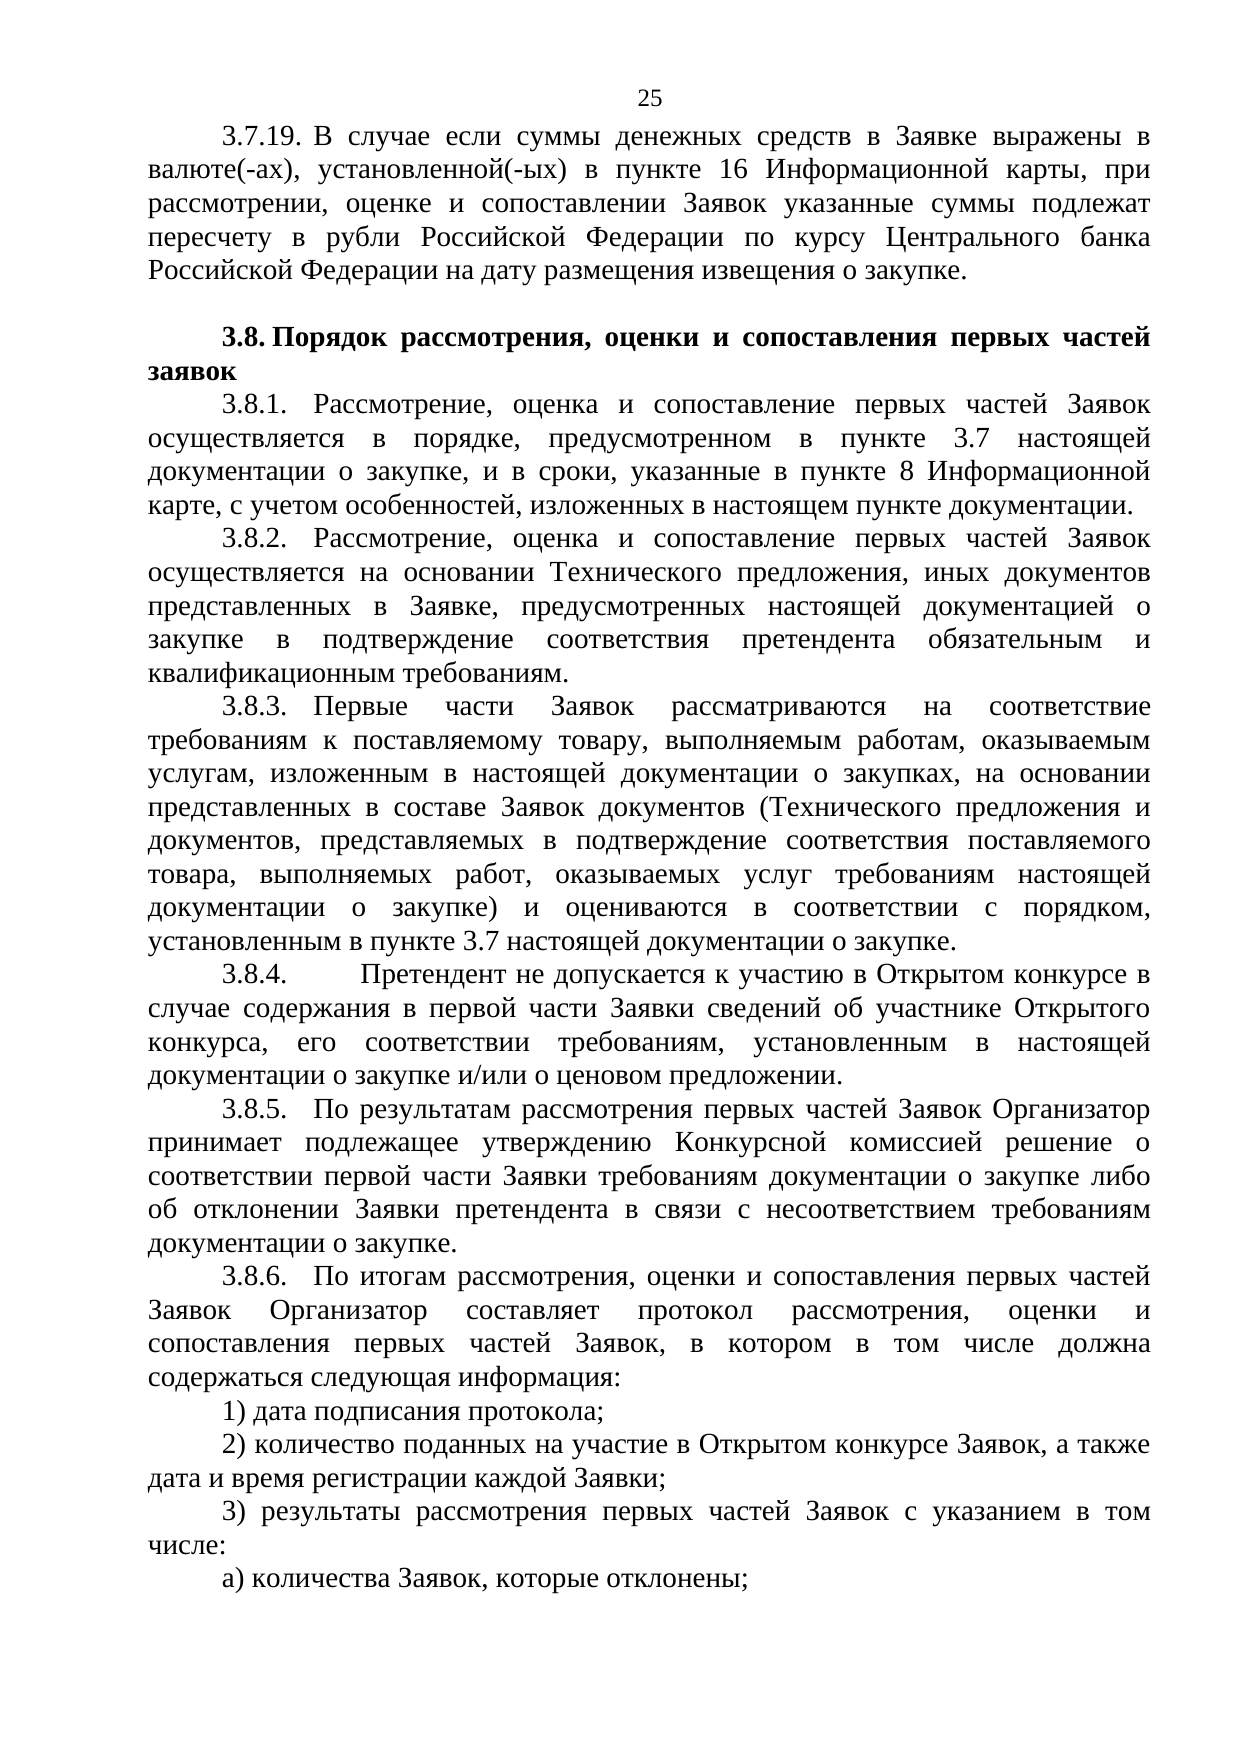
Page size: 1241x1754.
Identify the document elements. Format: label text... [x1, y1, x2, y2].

list По результатам рассмотрения первых частей Заявок Организатор принимает подлежащее утверждению Конкурсной комиссией решение о соответствии первой части Заявки требованиям документации о закупке либо об отклонении Заявки претендента в связи с несоответствием требованиям документации о закупке. [148, 1091, 1152, 1258]
list Рассмотрение, оценка и сопоставление первых частей Заявок осуществляется в порядке, предусмотренном в пункте 3.7 настоящей документации о закупке, и в сроки, указанные в пункте 8 Информационной карте, с учетом особенностей, изложенных в настоящем пункте документации. [148, 386, 1152, 521]
list Претендент не допускается к участию в Открытом конкурсе в случае содержания в первой части Заявки сведений об участнике Открытого конкурса, его соответствии требованиям, установленным в настоящей документации о закупке и/или о ценовом предложении. [148, 957, 1152, 1091]
text 3) результаты рассмотрения первых частей Заявок с указанием в том числе: [148, 1493, 1152, 1560]
list Рассмотрение, оценка и сопоставление первых частей Заявок осуществляется на основании Технического предложения, иных документов представленных в Заявке, предусмотренных настоящей документацией о закупке в подтверждение соответствия претендента обязательным и квалификационным требованиям. [148, 521, 1152, 688]
list Первые части Заявок рассматриваются на соответствие требованиям к поставляемому товару, выполняемым работам, оказываемым услугам, изложенным в настоящей документации о закупках, на основании представленных в составе Заявок документов (Технического предложения и документов, представляемых в подтверждение соответствия поставляемого товара, выполняемых работ, оказываемых услуг требованиям настоящей документации о закупке) и оцениваются в соответствии с порядком, установленным в пункте 3.7 настоящей документации о закупке. [148, 688, 1152, 957]
text а) количества Заявок, которые отклонены; [148, 1560, 1152, 1594]
list Порядок рассмотрения, оценки и сопоставления первых частей заявок [148, 319, 1152, 386]
text 1) дата подписания протокола; [148, 1393, 1152, 1426]
text 2) количество поданных на участие в Открытом конкурсе Заявок, а также дата и время регистрации каждой Заявки; [148, 1426, 1152, 1493]
list В случае если суммы денежных средств в Заявке выражены в валюте(-ах), установленной(-ых) в пункте 16 Информационной карты, при рассмотрении, оценке и сопоставлении Заявок указанные суммы подлежат пересчету в рубли Российской Федерации по курсу Центрального банка Российской Федерации на дату размещения извещения о закупке. [148, 118, 1152, 286]
list По итогам рассмотрения, оценки и сопоставления первых частей Заявок Организатор составляет протокол рассмотрения, оценки и сопоставления первых частей Заявок, в котором в том числе должна содержаться следующая информация: [148, 1258, 1152, 1393]
